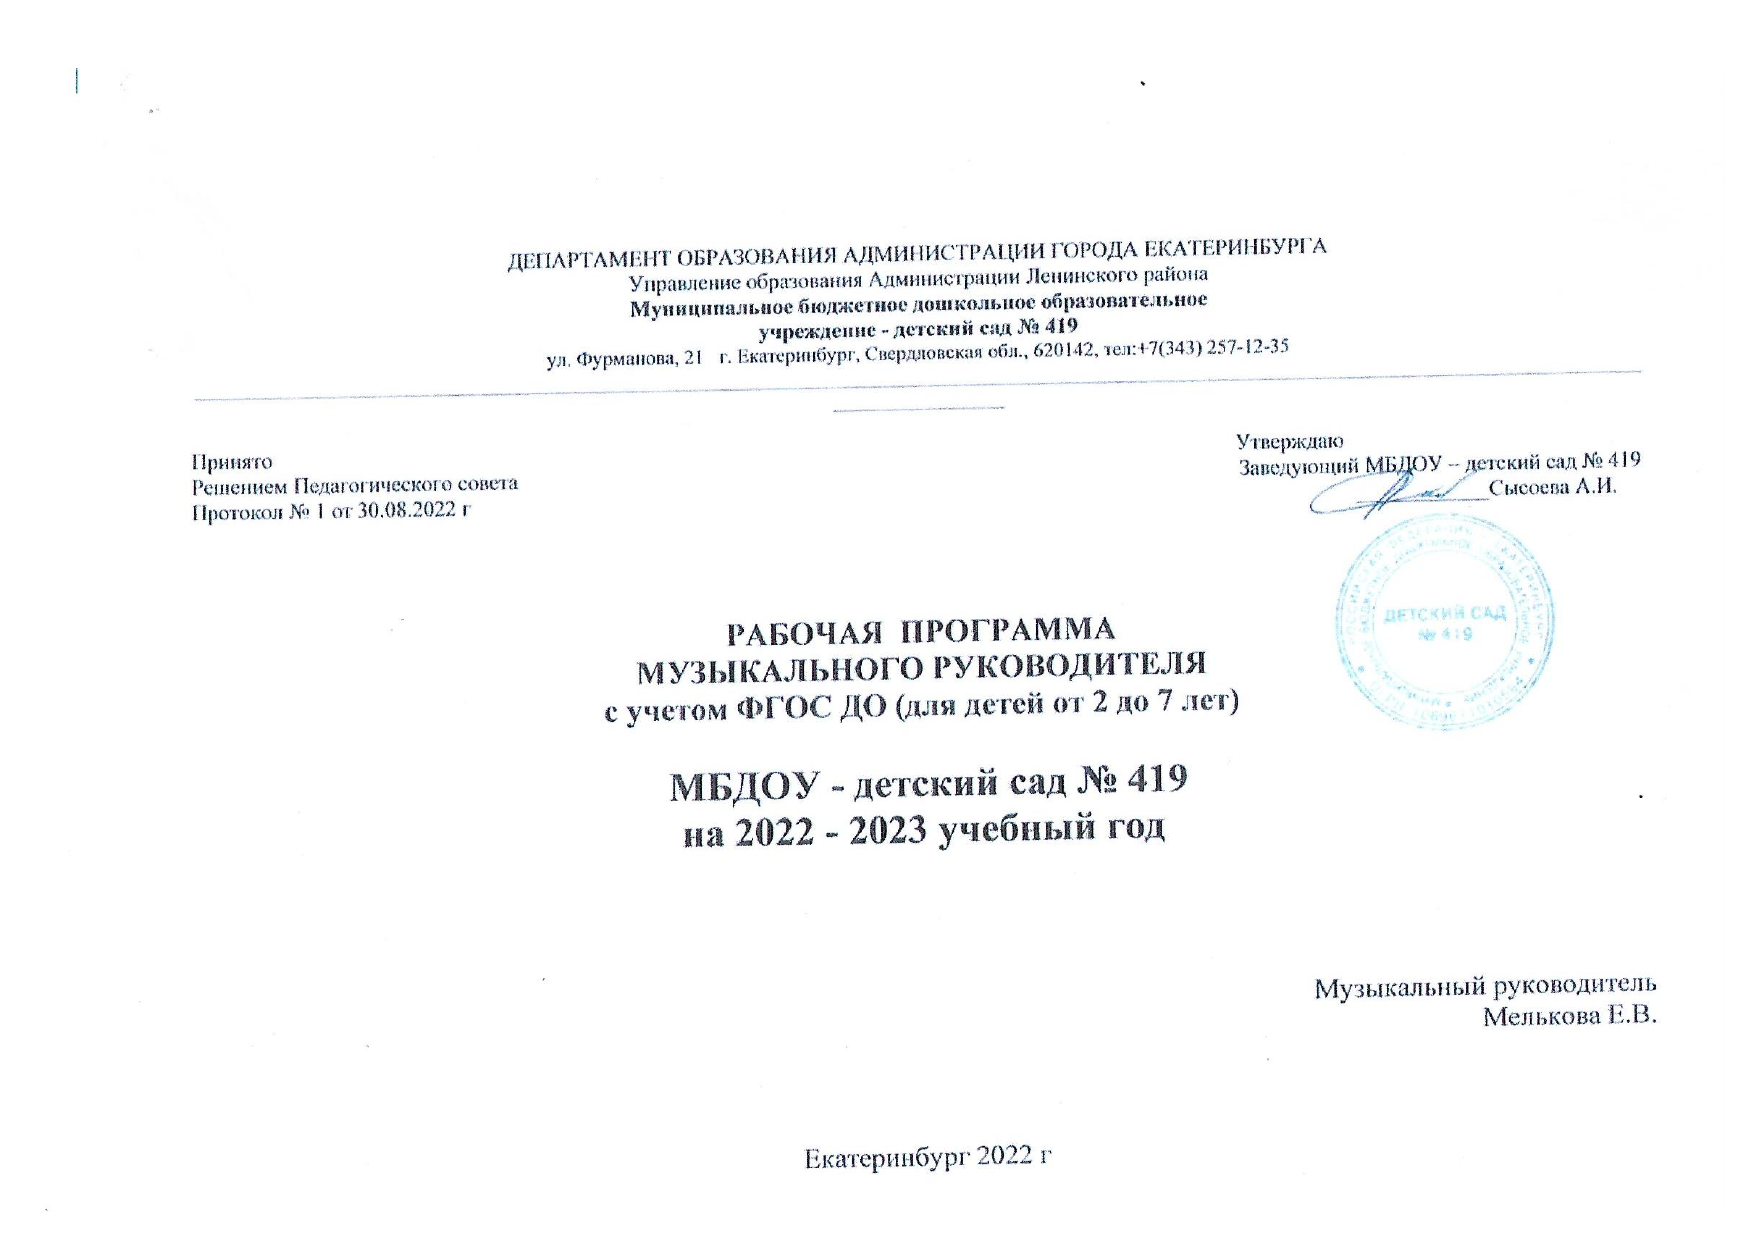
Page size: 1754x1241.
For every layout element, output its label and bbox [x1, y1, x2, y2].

picture [33, 68, 1726, 1212]
